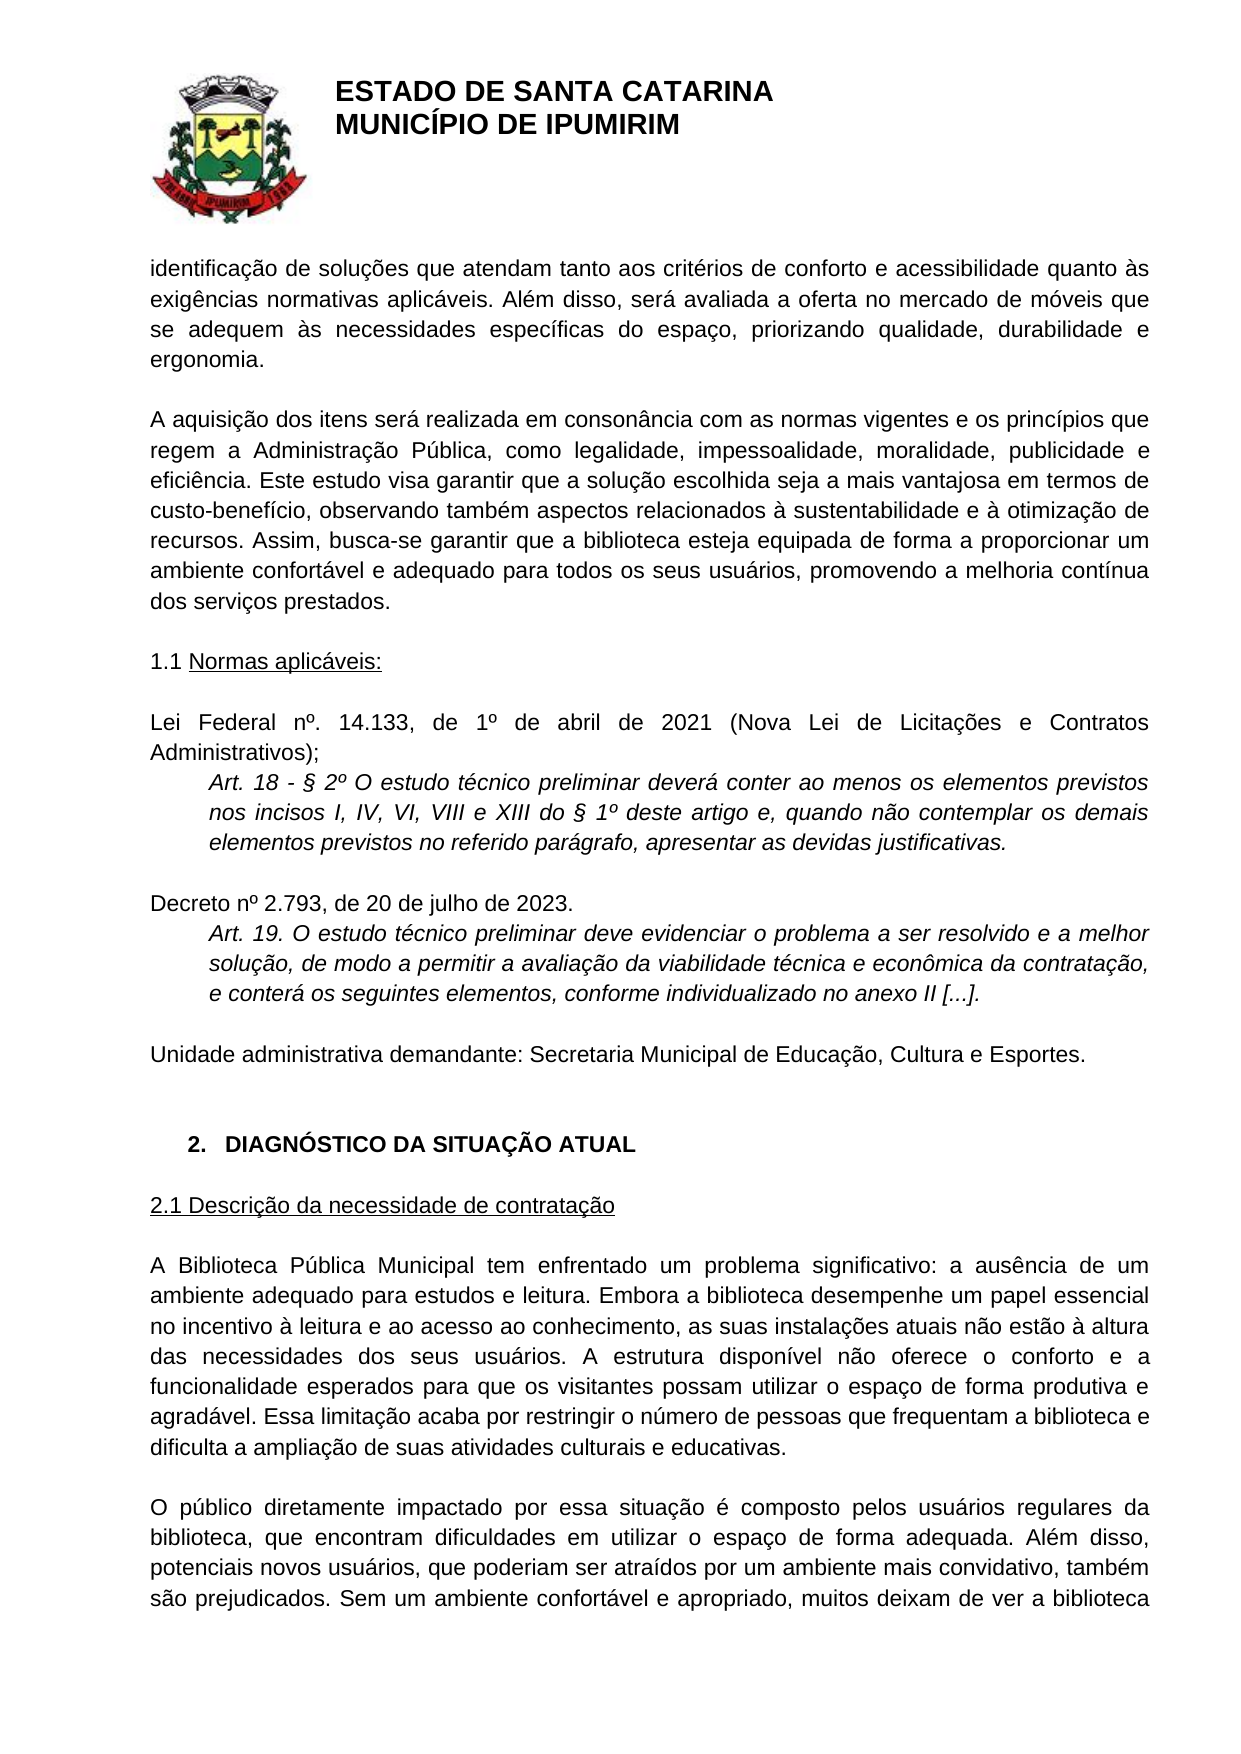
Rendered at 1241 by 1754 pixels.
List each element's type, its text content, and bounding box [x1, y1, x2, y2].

text Art. 18 - § 2º O estudo técnico preliminar deverá conter ao menos os elementos previstos nos incisos I, IV, VI, VIII e XIII do § 1º deste artigo e, quando não contemplar os demais elementos previstos no referido parágrafo, apresentar as devidas justificativas. [209, 769, 1151, 856]
text 1.1 Normas aplicáveis: [150, 648, 1151, 674]
text Lei Federal nº. 14.133, de 1º de abril de 2021 (Nova Lei de Licitações e Contratos Administrativos); [150, 708, 1151, 765]
picture [150, 73, 313, 227]
text A Biblioteca Pública Municipal tem enfrentado um problema significativo: a ausência de um ambiente adequado para estudos e leitura. Embora a biblioteca desempenhe um papel essencial no incentivo à leitura e ao acesso ao conhecimento, as suas instalações atuais não estão à altura das necessidades dos seus usuários. A estrutura disponível não oferece o conforto e a funcionalidade esperados para que os visitantes possam utilizar o espaço de forma produtiva e agradável. Essa limitação acaba por restringir o número de pessoas que frequentam a biblioteca e dificulta a ampliação de suas atividades culturais e educativas. [150, 1252, 1151, 1460]
text Art. 19. O estudo técnico preliminar deve evidenciar o problema a ser resolvido e a melhor solução, de modo a permitir a avaliação da viabilidade técnica e econômica da contratação, e conterá os seguintes elementos, conforme individualizado no anexo II [...]. [209, 920, 1151, 1007]
text Decreto nº 2.793, de 20 de julho de 2023. [150, 890, 1151, 916]
list DIAGNÓSTICO DA SITUAÇÃO ATUAL [187, 1131, 1151, 1158]
text Unidade administrativa demandante: Secretaria Municipal de Educação, Cultura e Esportes. [150, 1041, 1151, 1067]
text 2.1 Descrição da necessidade de contratação [150, 1192, 1151, 1218]
text A aquisição dos itens será realizada em consonância com as normas vigentes e os princípios que regem a Administração Pública, como legalidade, impessoalidade, moralidade, publicidade e eficiência. Este estudo visa garantir que a solução escolhida seja a mais vantajosa em termos de custo-benefício, observando também aspectos relacionados à sustentabilidade e à otimização de recursos. Assim, busca-se garantir que a biblioteca esteja equipada de forma a proporcionar um ambiente confortável e adequado para todos os seus usuários, promovendo a melhoria contínua dos serviços prestados. [150, 406, 1151, 614]
